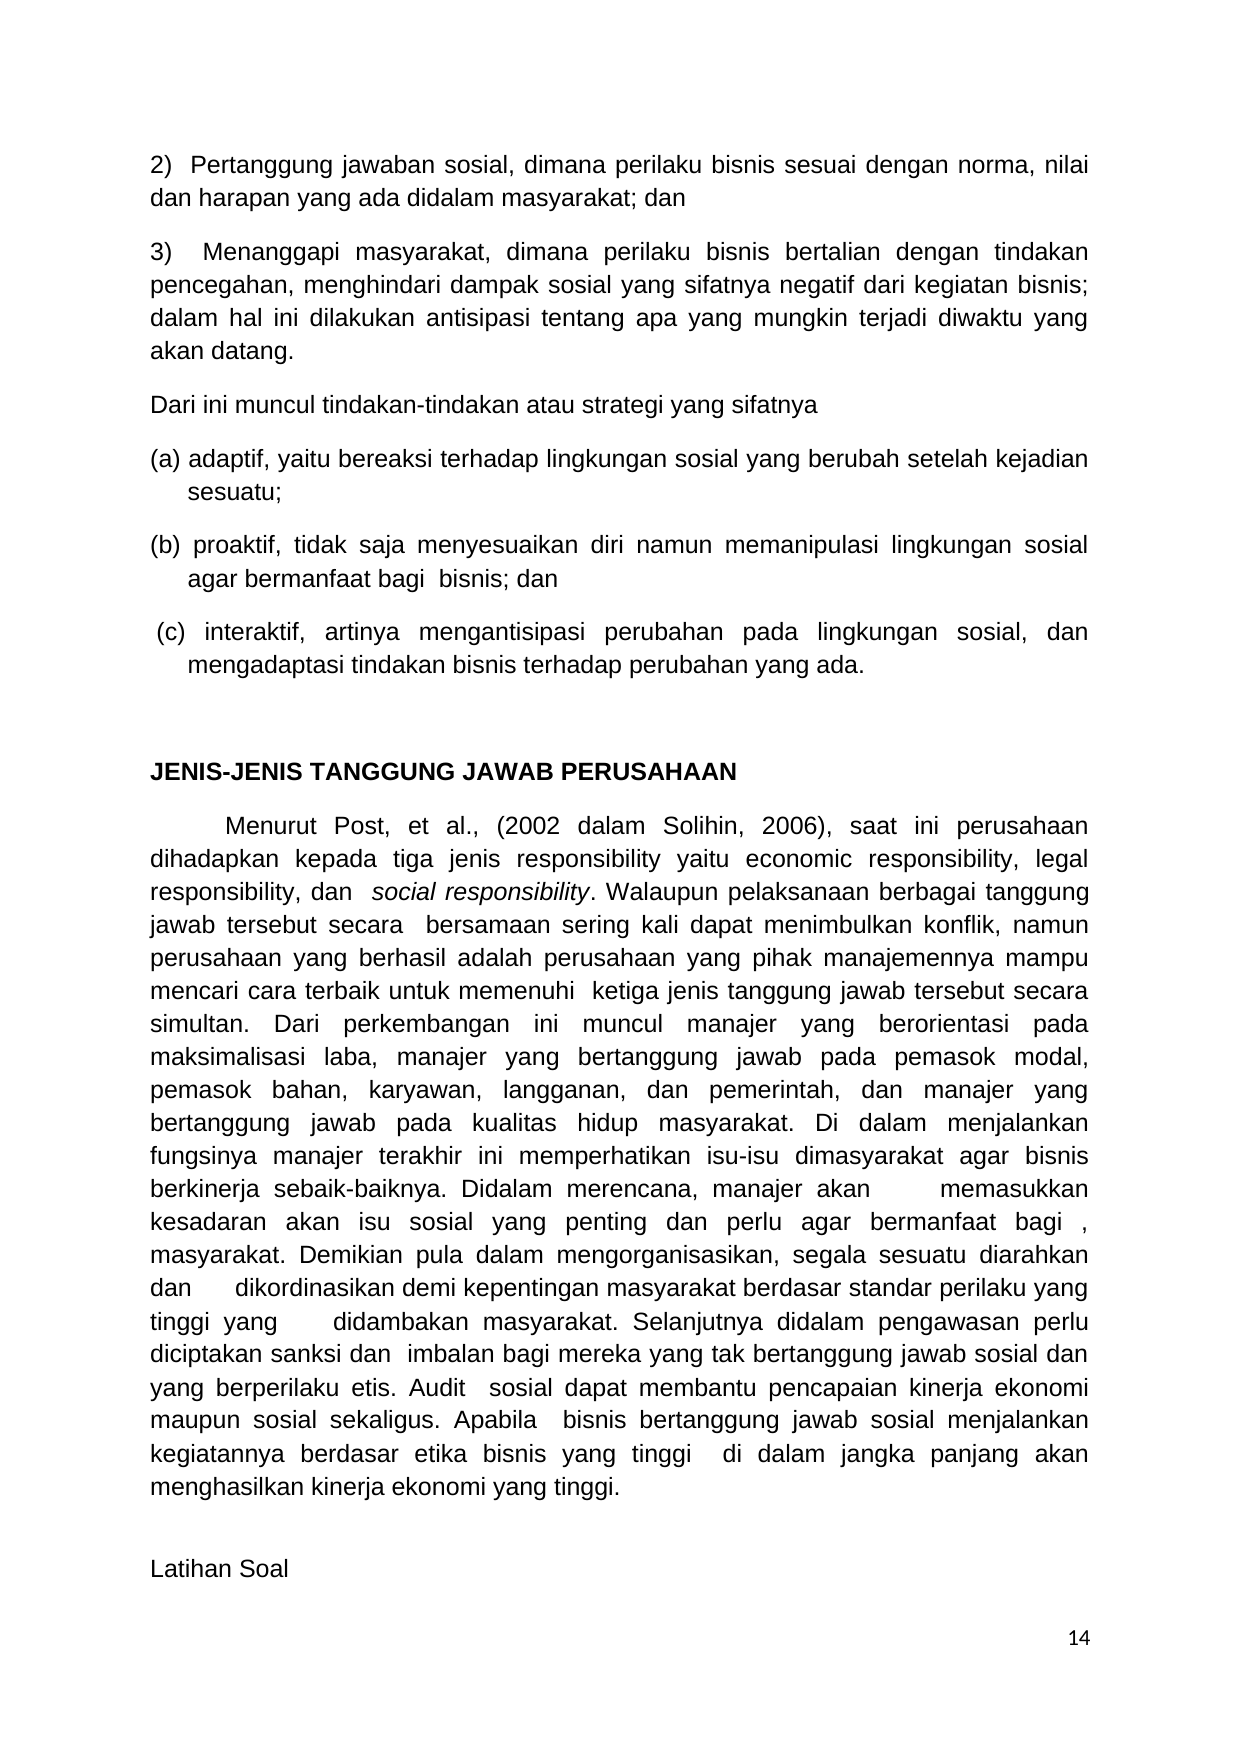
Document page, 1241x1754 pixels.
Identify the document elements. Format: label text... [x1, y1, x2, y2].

text 2) Pertanggung jawaban sosial, dimana perilaku bisnis sesuai dengan norma, nilai dan harapan yang ada didalam masyarakat; dan [150, 150, 1090, 212]
text (c) interaktif, artinya mengantisipasi perubahan pada lingkungan sosial, dan mengadaptasi tindakan bisnis terhadap perubahan yang ada. [156, 617, 1090, 679]
text Menurut Post, et al., (2002 dalam Solihin, 2006), saat ini perusahaan dihadapkan kepada tiga jenis responsibility yaitu economic responsibility, legal responsibility, dan social responsibility. Walaupun pelaksanaan berbagai tanggung jawab tersebut secara bersamaan sering kali dapat menimbulkan konflik, namun perusahaan yang berhasil adalah perusahaan yang pihak manajemennya mampu mencari cara terbaik untuk memenuhi ketiga jenis tanggung jawab tersebut secara simultan. Dari perkembangan ini muncul manajer yang berorientasi pada maksimalisasi laba, manajer yang bertanggung jawab pada pemasok modal, pemasok bahan, karyawan, langganan, dan pemerintah, dan manajer yang bertanggung jawab pada kualitas hidup masyarakat. Di dalam menjalankan fungsinya manajer terakhir ini memperhatikan isu-isu dimasyarakat agar bisnis berkinerja sebaik-baiknya. Didalam merencana, manajer akan memasukkan kesadaran akan isu sosial yang penting dan perlu agar bermanfaat bagi , masyarakat. Demikian pula dalam mengorganisasikan, segala sesuatu diarahkan dan dikordinasikan demi kepentingan masyarakat berdasar standar perilaku yang tinggi yang didambakan masyarakat. Selanjutnya didalam pengawasan perlu diciptakan sanksi dan imbalan bagi mereka yang tak bertanggung jawab sosial dan yang berperilaku etis. Audit sosial dapat membantu pencapaian kinerja ekonomi maupun sosial sekaligus. Apabila bisnis bertanggung jawab sosial menjalankan kegiatannya berdasar etika bisnis yang tinggi di dalam jangka panjang akan menghasilkan kinerja ekonomi yang tinggi. [150, 811, 1090, 1500]
text Dari ini muncul tindakan-tindakan atau strategi yang sifatnya [150, 390, 1090, 418]
text (a) adaptif, yaitu bereaksi terhadap lingkungan sosial yang berubah setelah kejadian sesuatu; [150, 444, 1090, 505]
text Latihan Soal [150, 1554, 1090, 1583]
text 3) Menanggapi masyarakat, dimana perilaku bisnis bertalian dengan tindakan pencegahan, menghindari dampak sosial yang sifatnya negatif dari kegiatan bisnis; dalam hal ini dilakukan antisipasi tentang apa yang mungkin terjadi diwaktu yang akan datang. [150, 237, 1090, 365]
text (b) proaktif, tidak saja menyesuaikan diri namun memanipulasi lingkungan sosial agar bermanfaat bagi bisnis; dan [150, 531, 1090, 592]
text JENIS-JENIS TANGGUNG JAWAB PERUSAHAAN [150, 757, 1090, 786]
